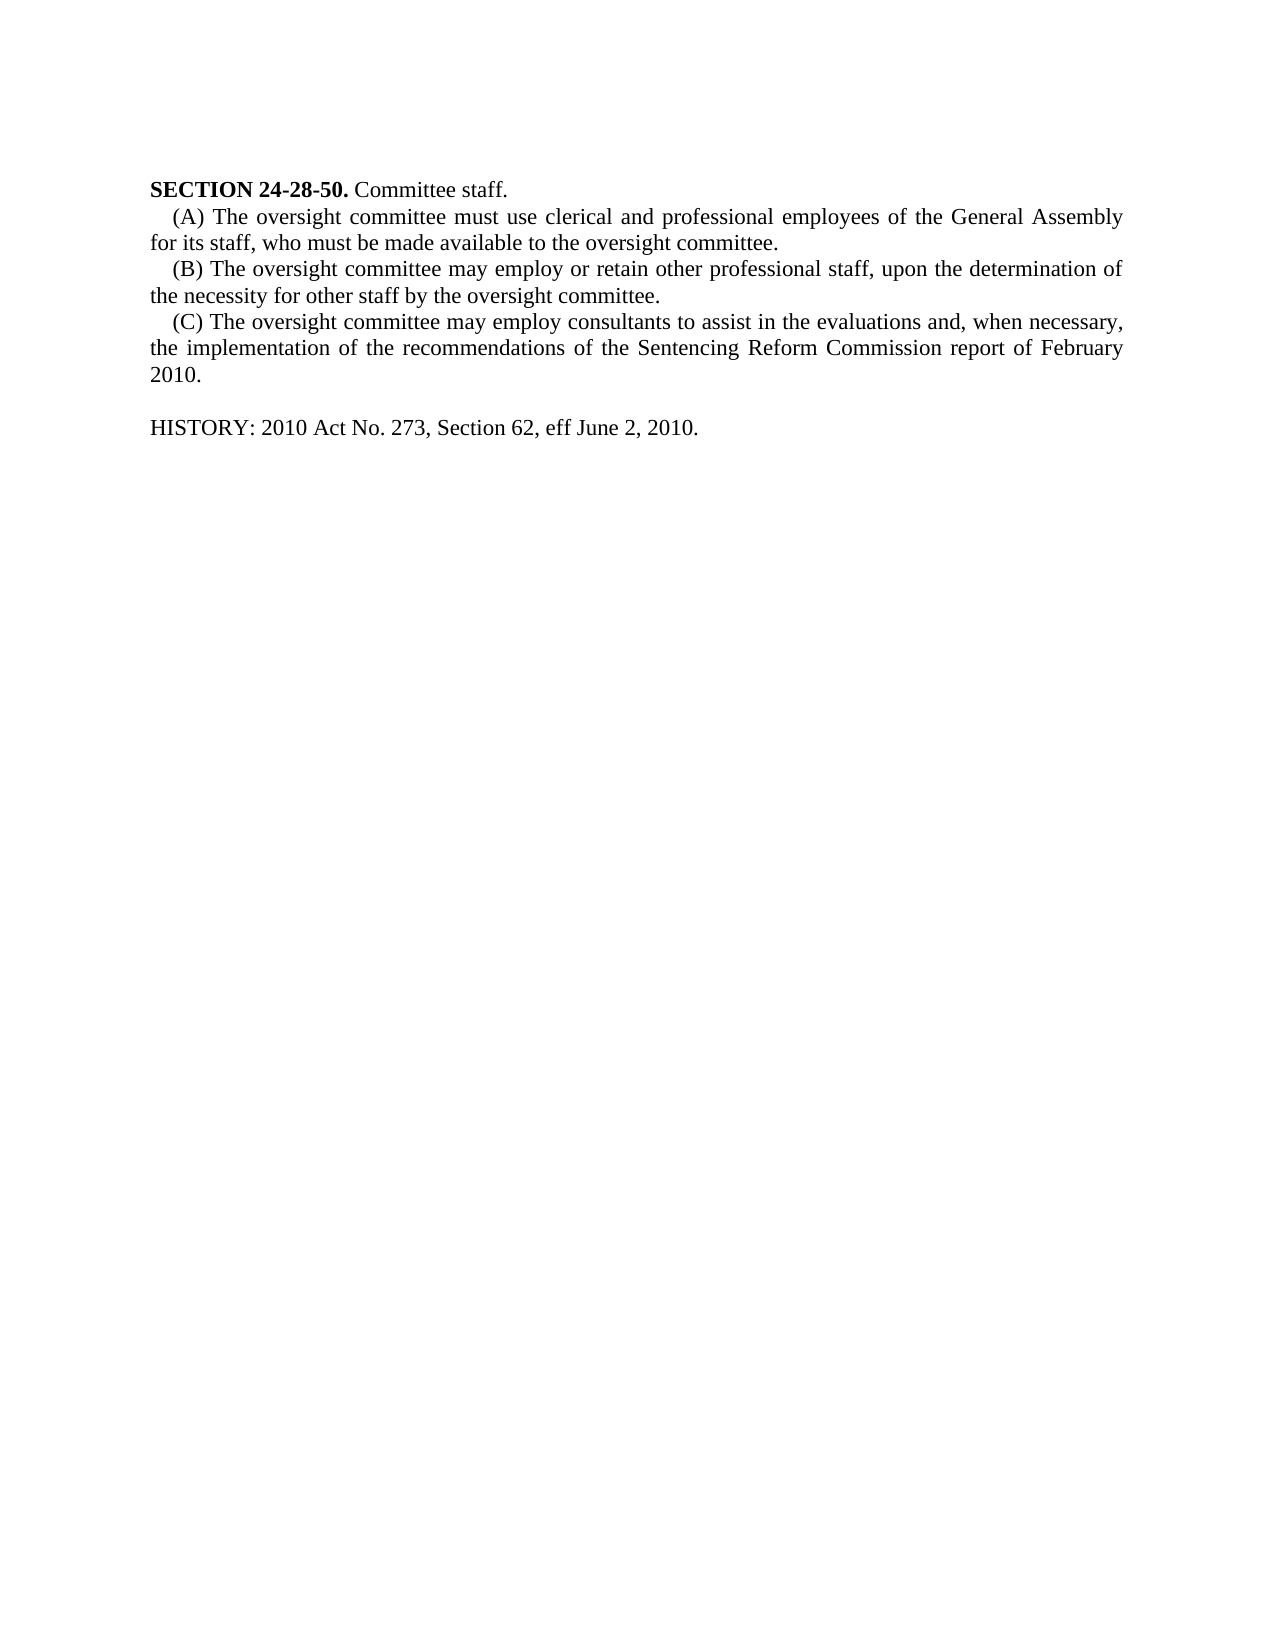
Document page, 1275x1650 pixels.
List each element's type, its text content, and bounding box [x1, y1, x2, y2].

text (C) The oversight committee may employ consultants to assist in the evaluations and, when necessary, the implementation of the recommendations of the Sentencing Reform Commission report of February 2010. [150, 308, 1125, 387]
text SECTION 24-28-50. Committee staff. [150, 176, 1125, 203]
text (B) The oversight committee may employ or retain other professional staff, upon the determination of the necessity for other staff by the oversight committee. [150, 255, 1125, 308]
text (A) The oversight committee must use clerical and professional employees of the General Assembly for its staff, who must be made available to the oversight committee. [150, 203, 1125, 255]
text HISTORY: 2010 Act No. 273, Section 62, eff June 2, 2010. [150, 413, 1125, 440]
